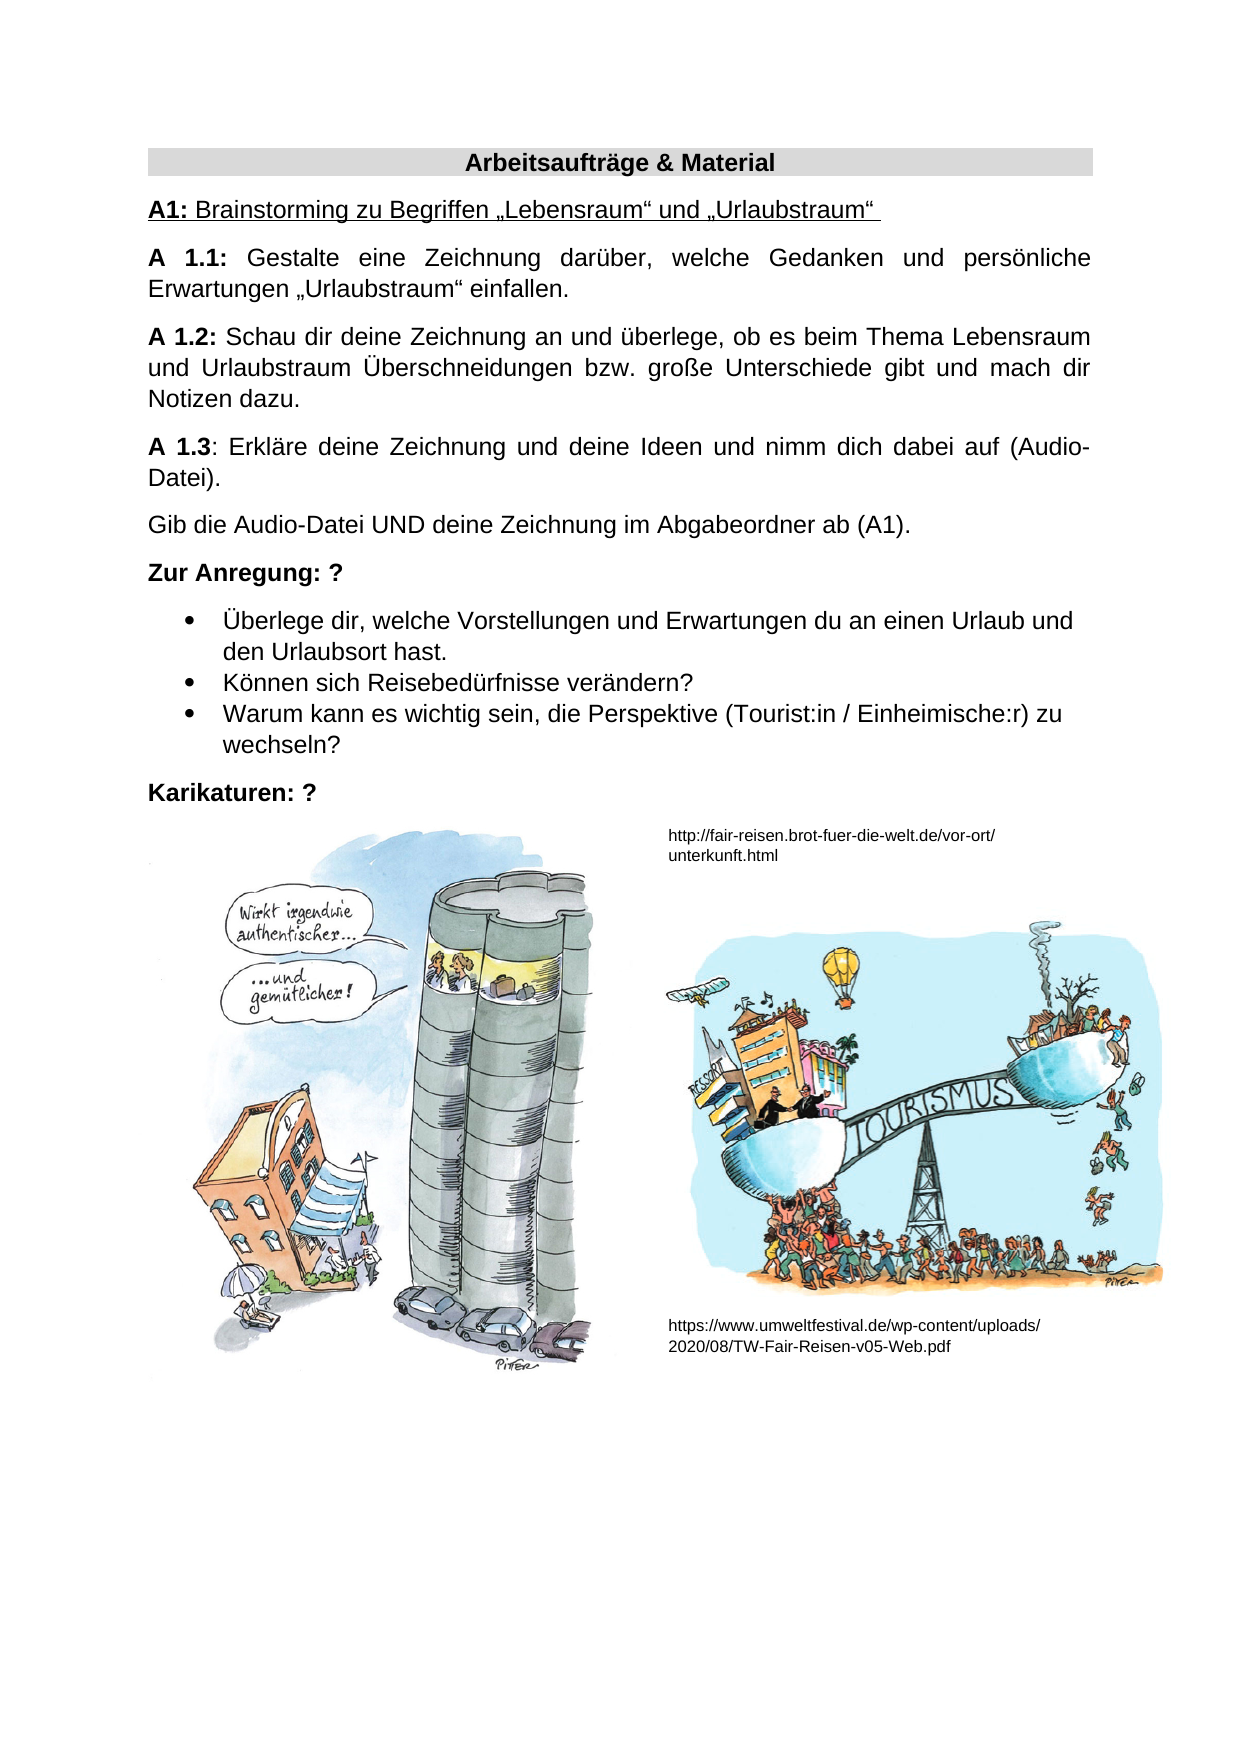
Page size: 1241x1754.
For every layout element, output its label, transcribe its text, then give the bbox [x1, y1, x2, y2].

list Warum kann es wichtig sein, die Perspektive (Tourist:in / Einheimische:r) zu wechseln? [185, 699, 1093, 759]
text A 1.3: Erkläre deine Zeichnung und deine Ideen und nimm dich dabei auf (Audio-Datei). [148, 432, 1093, 491]
text Karikaturen: ? [148, 778, 1093, 807]
text Gib die Audio-Datei UND deine Zeichnung im Abgabeordner ab (A1). [148, 510, 1093, 539]
list Überlege dir, welche Vorstellungen und Erwartungen du an einen Urlaub und den Urlaubsort hast. [185, 606, 1093, 666]
picture [663, 891, 1178, 1297]
text A 1.1: Gestalte eine Zeichnung darüber, welche Gedanken und persönliche Erwartungen „Urlaubstraum“ einfallen. [148, 243, 1093, 303]
list Können sich Reisebedürfnisse verändern? [185, 668, 1093, 697]
text A 1.2: Schau dir deine Zeichnung an und überlege, ob es beim Thema Lebensraum und Urlaubstraum Überschneidungen bzw. große Unterschiede gibt und mach dir Notizen dazu. [148, 322, 1093, 413]
picture [136, 826, 650, 1384]
text A1: Brainstorming zu Begriffen „Lebensraum“ und „Urlaubstraum“ [148, 195, 1093, 224]
text http://fair-reisen.brot-fuer-die-welt.de/vor-ort/unterkunft.html [650, 826, 1093, 865]
text Arbeitsaufträge & Material [148, 148, 1093, 176]
text Zur Anregung: ? [148, 558, 1093, 587]
